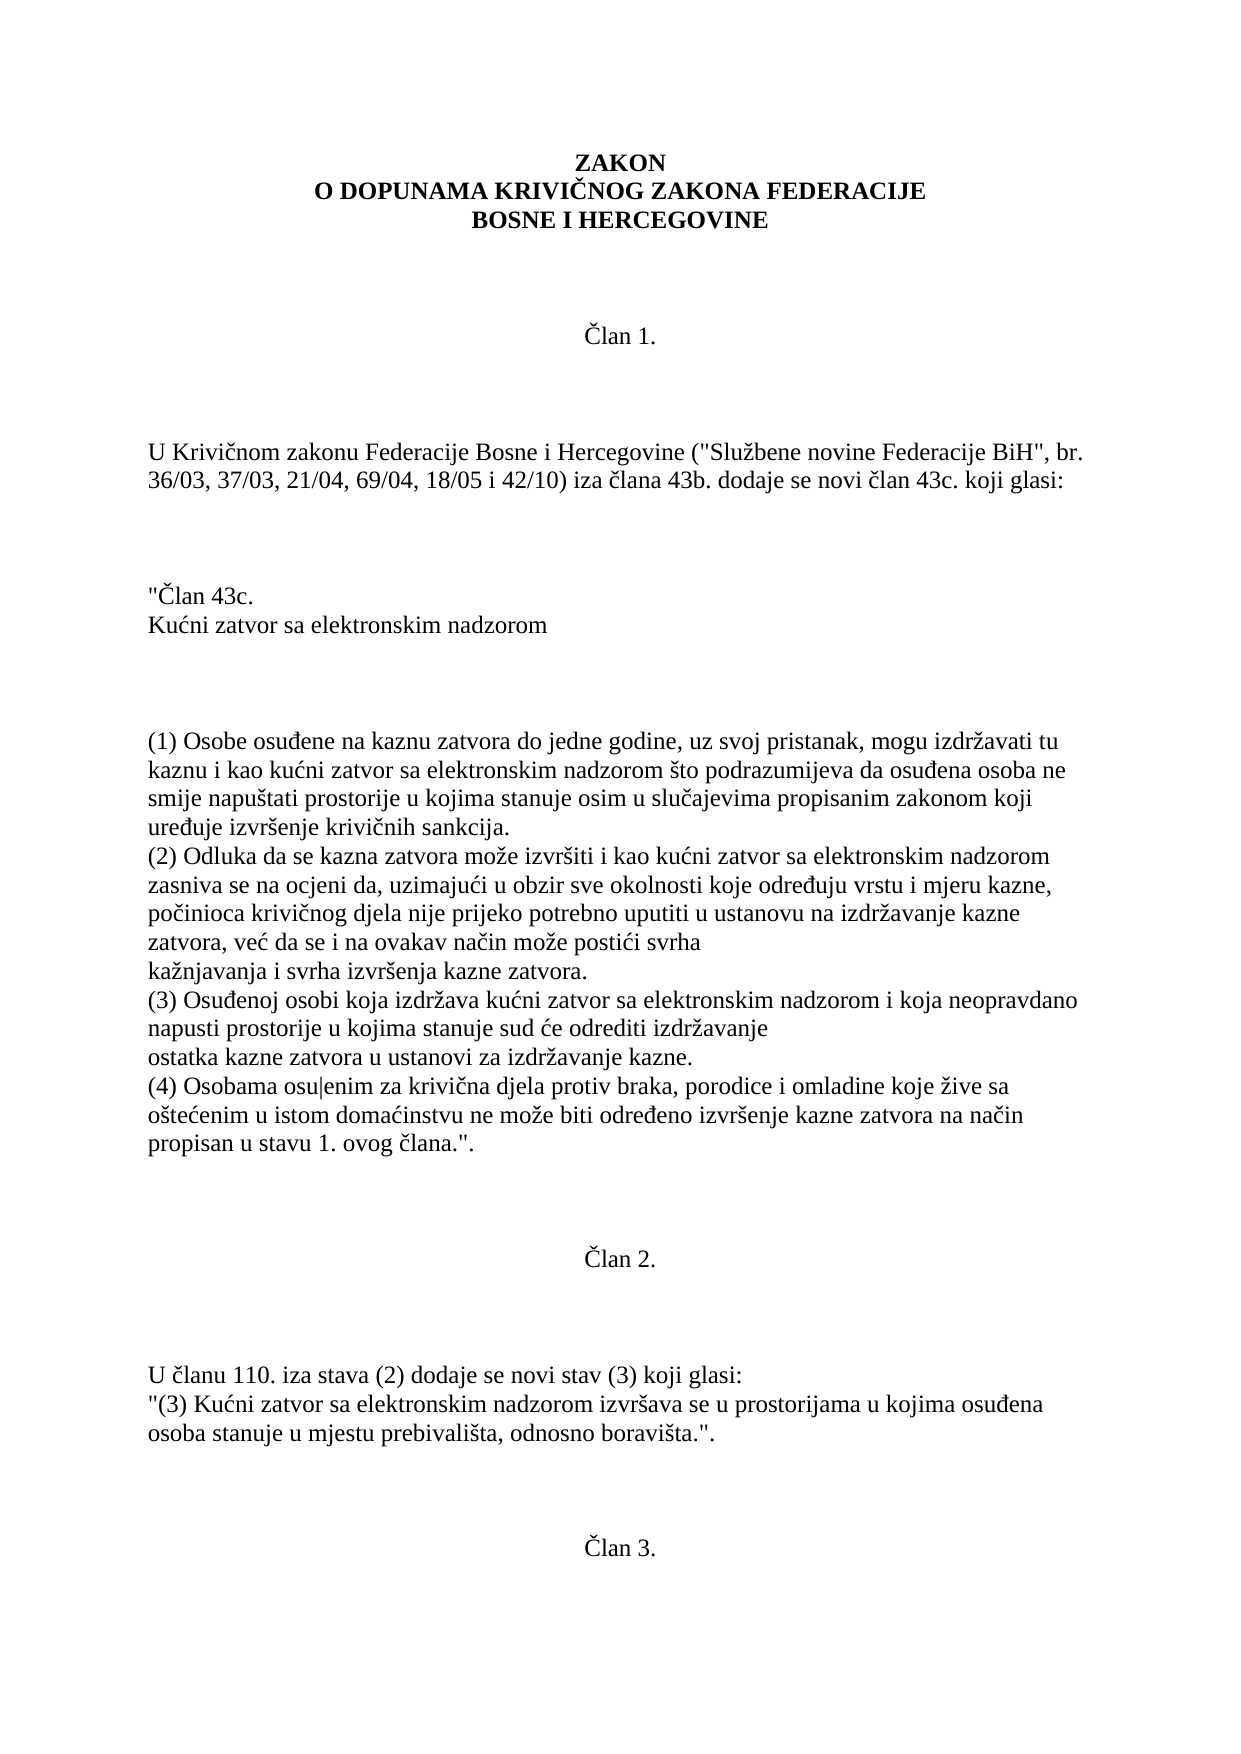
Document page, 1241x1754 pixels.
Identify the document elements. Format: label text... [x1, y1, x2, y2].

text (1) Osobe osuđene na kaznu zatvora do jedne godine, uz svoj pristanak, mogu izdržavati tu kaznu i kao kućni zatvor sa elektronskim nadzorom što podrazumijeva da osuđena osoba ne smije napuštati prostorije u kojima stanuje osim u slučajevima propisanim zakonom koji uređuje izvršenje krivičnih sankcija. (2) Odluka da se kazna zatvora može izvršiti i kao kućni zatvor sa elektronskim nadzorom zasniva se na ocjeni da, uzimajući u obzir sve okolnosti koje određuju vrstu i mjeru kazne, počinioca krivičnog djela nije prijeko potrebno uputiti u ustanovu na izdržavanje kazne zatvora, već da se i na ovakav način može postići svrha kažnjavanja i svrha izvršenja kazne zatvora. (3) Osuđenoj osobi koja izdržava kućni zatvor sa elektronskim nadzorom i koja neopravdano napusti prostorije u kojima stanuje sud će odrediti izdržavanje ostatka kazne zatvora u ustanovi za izdržavanje kazne. (4) Osobama osu|enim za krivična djela protiv braka, porodice i omladine koje žive sa oštećenim u istom domaćinstvu ne može biti određeno izvršenje kazne zatvora na način propisan u stavu 1. ovog člana.". [148, 726, 1093, 1157]
text Član 1. [148, 321, 1093, 350]
text U Krivičnom zakonu Federacije Bosne i Hercegovine ("Službene novine Federacije BiH", br. 36/03, 37/03, 21/04, 69/04, 18/05 i 42/10) iza člana 43b. dodaje se novi član 43c. koji glasi: [148, 437, 1093, 494]
text "Član 43c. Kućni zatvor sa elektronskim nadzorom [148, 581, 1093, 639]
text U članu 110. iza stava (2) dodaje se novi stav (3) koji glasi: "(3) Kućni zatvor sa elektronskim nadzorom izvršava se u prostorijama u kojima osuđena osoba stanuje u mjestu prebivališta, odnosno boravišta.". [148, 1360, 1093, 1446]
text Član 3. [148, 1533, 1093, 1562]
text Član 2. [148, 1244, 1093, 1273]
text ZAKON O DOPUNAMA KRIVIČNOG ZAKONA FEDERACIJE BOSNE I HERCEGOVINE [148, 148, 1093, 234]
